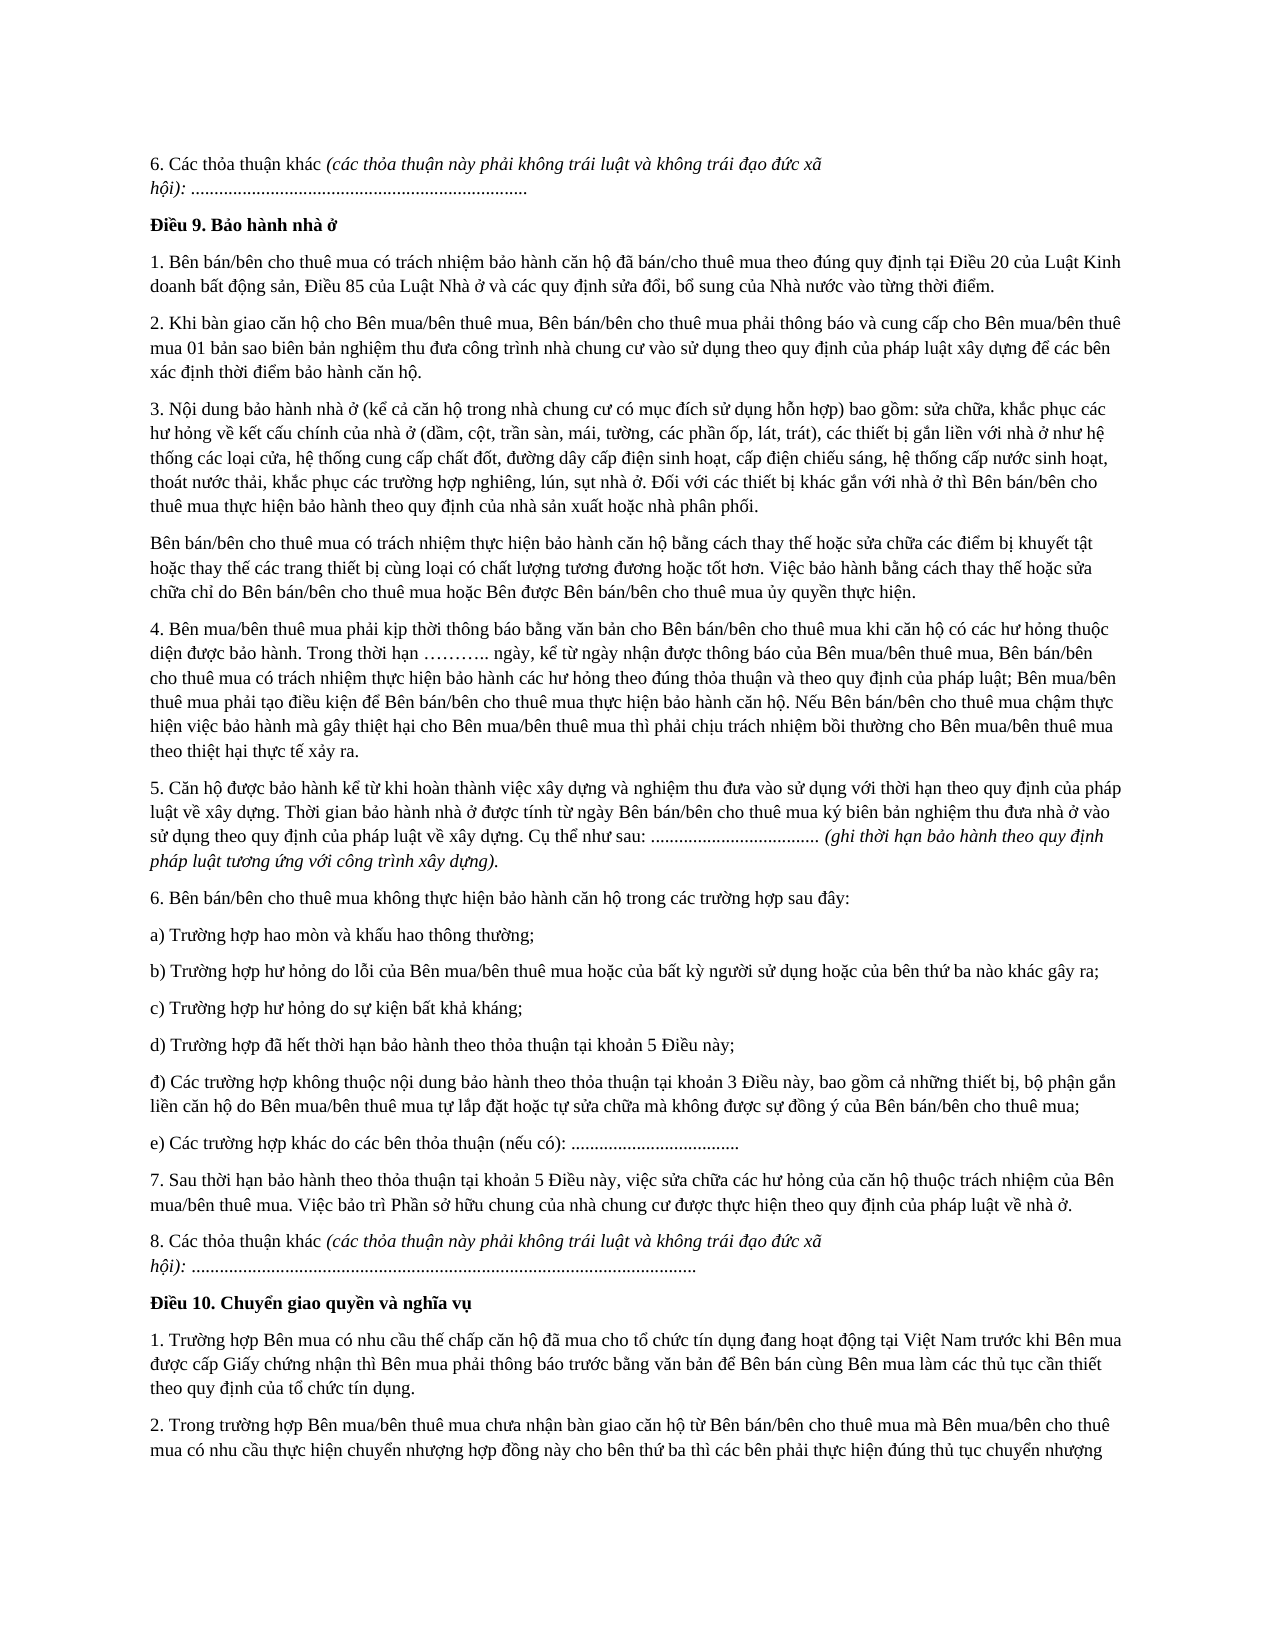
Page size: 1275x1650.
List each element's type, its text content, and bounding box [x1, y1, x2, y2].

text Điều 9. Bảo hành nhà ở [150, 211, 1125, 236]
text 6. Các thỏa thuận khác (các thỏa thuận này phải không trái luật và không trái đạo đức xã hội): ........................................................................ [150, 150, 1125, 199]
text 7. Sau thời hạn bảo hành theo thỏa thuận tại khoản 5 Điều này, việc sửa chữa các hư hỏng của căn hộ thuộc trách nhiệm của Bên mua/bên thuê mua. Việc bảo trì Phần sở hữu chung của nhà chung cư được thực hiện theo quy định của pháp luật về nhà ở. [150, 1166, 1125, 1215]
text Bên bán/bên cho thuê mua có trách nhiệm thực hiện bảo hành căn hộ bằng cách thay thế hoặc sửa chữa các điểm bị khuyết tật hoặc thay thế các trang thiết bị cùng loại có chất lượng tương đương hoặc tốt hơn. Việc bảo hành bằng cách thay thế hoặc sửa chữa chỉ do Bên bán/bên cho thuê mua hoặc Bên được Bên bán/bên cho thuê mua ủy quyền thực hiện. [150, 529, 1125, 602]
text e) Các trường hợp khác do các bên thỏa thuận (nếu có): .................................... [150, 1129, 1125, 1154]
text 6. Bên bán/bên cho thuê mua không thực hiện bảo hành căn hộ trong các trường hợp sau đây: [150, 884, 1125, 908]
text c) Trường hợp hư hỏng do sự kiện bất khả kháng; [150, 994, 1125, 1019]
text 8. Các thỏa thuận khác (các thỏa thuận này phải không trái luật và không trái đạo đức xã hội): ............................................................................................................ [150, 1227, 1125, 1276]
text Điều 10. Chuyển giao quyền và nghĩa vụ [150, 1289, 1125, 1313]
text 1. Bên bán/bên cho thuê mua có trách nhiệm bảo hành căn hộ đã bán/cho thuê mua theo đúng quy định tại Điều 20 của Luật Kinh doanh bất động sản, Điều 85 của Luật Nhà ở và các quy định sửa đổi, bổ sung của Nhà nước vào từng thời điểm. [150, 248, 1125, 297]
text 3. Nội dung bảo hành nhà ở (kể cả căn hộ trong nhà chung cư có mục đích sử dụng hỗn hợp) bao gồm: sửa chữa, khắc phục các hư hỏng về kết cấu chính của nhà ở (dầm, cột, trần sàn, mái, tường, các phần ốp, lát, trát), các thiết bị gắn liền với nhà ở như hệ thống các loại cửa, hệ thống cung cấp chất đốt, đường dây cấp điện sinh hoạt, cấp điện chiếu sáng, hệ thống cấp nước sinh hoạt, thoát nước thải, khắc phục các trường hợp nghiêng, lún, sụt nhà ở. Đối với các thiết bị khác gắn với nhà ở thì Bên bán/bên cho thuê mua thực hiện bảo hành theo quy định của nhà sản xuất hoặc nhà phân phối. [150, 395, 1125, 517]
text b) Trường hợp hư hỏng do lỗi của Bên mua/bên thuê mua hoặc của bất kỳ người sử dụng hoặc của bên thứ ba nào khác gây ra; [150, 957, 1125, 982]
text đ) Các trường hợp không thuộc nội dung bảo hành theo thỏa thuận tại khoản 3 Điều này, bao gồm cả những thiết bị, bộ phận gắn liền căn hộ do Bên mua/bên thuê mua tự lắp đặt hoặc tự sửa chữa mà không được sự đồng ý của Bên bán/bên cho thuê mua; [150, 1068, 1125, 1117]
text d) Trường hợp đã hết thời hạn bảo hành theo thỏa thuận tại khoản 5 Điều này; [150, 1031, 1125, 1056]
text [150, 1411, 1125, 1460]
text 1. Trường hợp Bên mua có nhu cầu thế chấp căn hộ đã mua cho tổ chức tín dụng đang hoạt động tại Việt Nam trước khi Bên mua được cấp Giấy chứng nhận thì Bên mua phải thông báo trước bằng văn bản để Bên bán cùng Bên mua làm các thủ tục cần thiết theo quy định của tổ chức tín dụng. [150, 1326, 1125, 1399]
text 2. Khi bàn giao căn hộ cho Bên mua/bên thuê mua, Bên bán/bên cho thuê mua phải thông báo và cung cấp cho Bên mua/bên thuê mua 01 bản sao biên bản nghiệm thu đưa công trình nhà chung cư vào sử dụng theo quy định của pháp luật xây dựng để các bên xác định thời điểm bảo hành căn hộ. [150, 309, 1125, 382]
text 5. Căn hộ được bảo hành kể từ khi hoàn thành việc xây dựng và nghiệm thu đưa vào sử dụng với thời hạn theo quy định của pháp luật về xây dựng. Thời gian bảo hành nhà ở được tính từ ngày Bên bán/bên cho thuê mua ký biên bản nghiệm thu đưa nhà ở vào sử dụng theo quy định của pháp luật về xây dựng. Cụ thể như sau: .................................... (ghi thời hạn bảo hành theo quy định pháp luật tương ứng với công trình xây dựng). [150, 774, 1125, 871]
text 4. Bên mua/bên thuê mua phải kịp thời thông báo bằng văn bản cho Bên bán/bên cho thuê mua khi căn hộ có các hư hỏng thuộc diện được bảo hành. Trong thời hạn ……….. ngày, kể từ ngày nhận được thông báo của Bên mua/bên thuê mua, Bên bán/bên cho thuê mua có trách nhiệm thực hiện bảo hành các hư hỏng theo đúng thỏa thuận và theo quy định của pháp luật; Bên mua/bên thuê mua phải tạo điều kiện để Bên bán/bên cho thuê mua thực hiện bảo hành căn hộ. Nếu Bên bán/bên cho thuê mua chậm thực hiện việc bảo hành mà gây thiệt hại cho Bên mua/bên thuê mua thì phải chịu trách nhiệm bồi thường cho Bên mua/bên thuê mua theo thiệt hại thực tế xảy ra. [150, 615, 1125, 761]
text a) Trường hợp hao mòn và khấu hao thông thường; [150, 921, 1125, 945]
